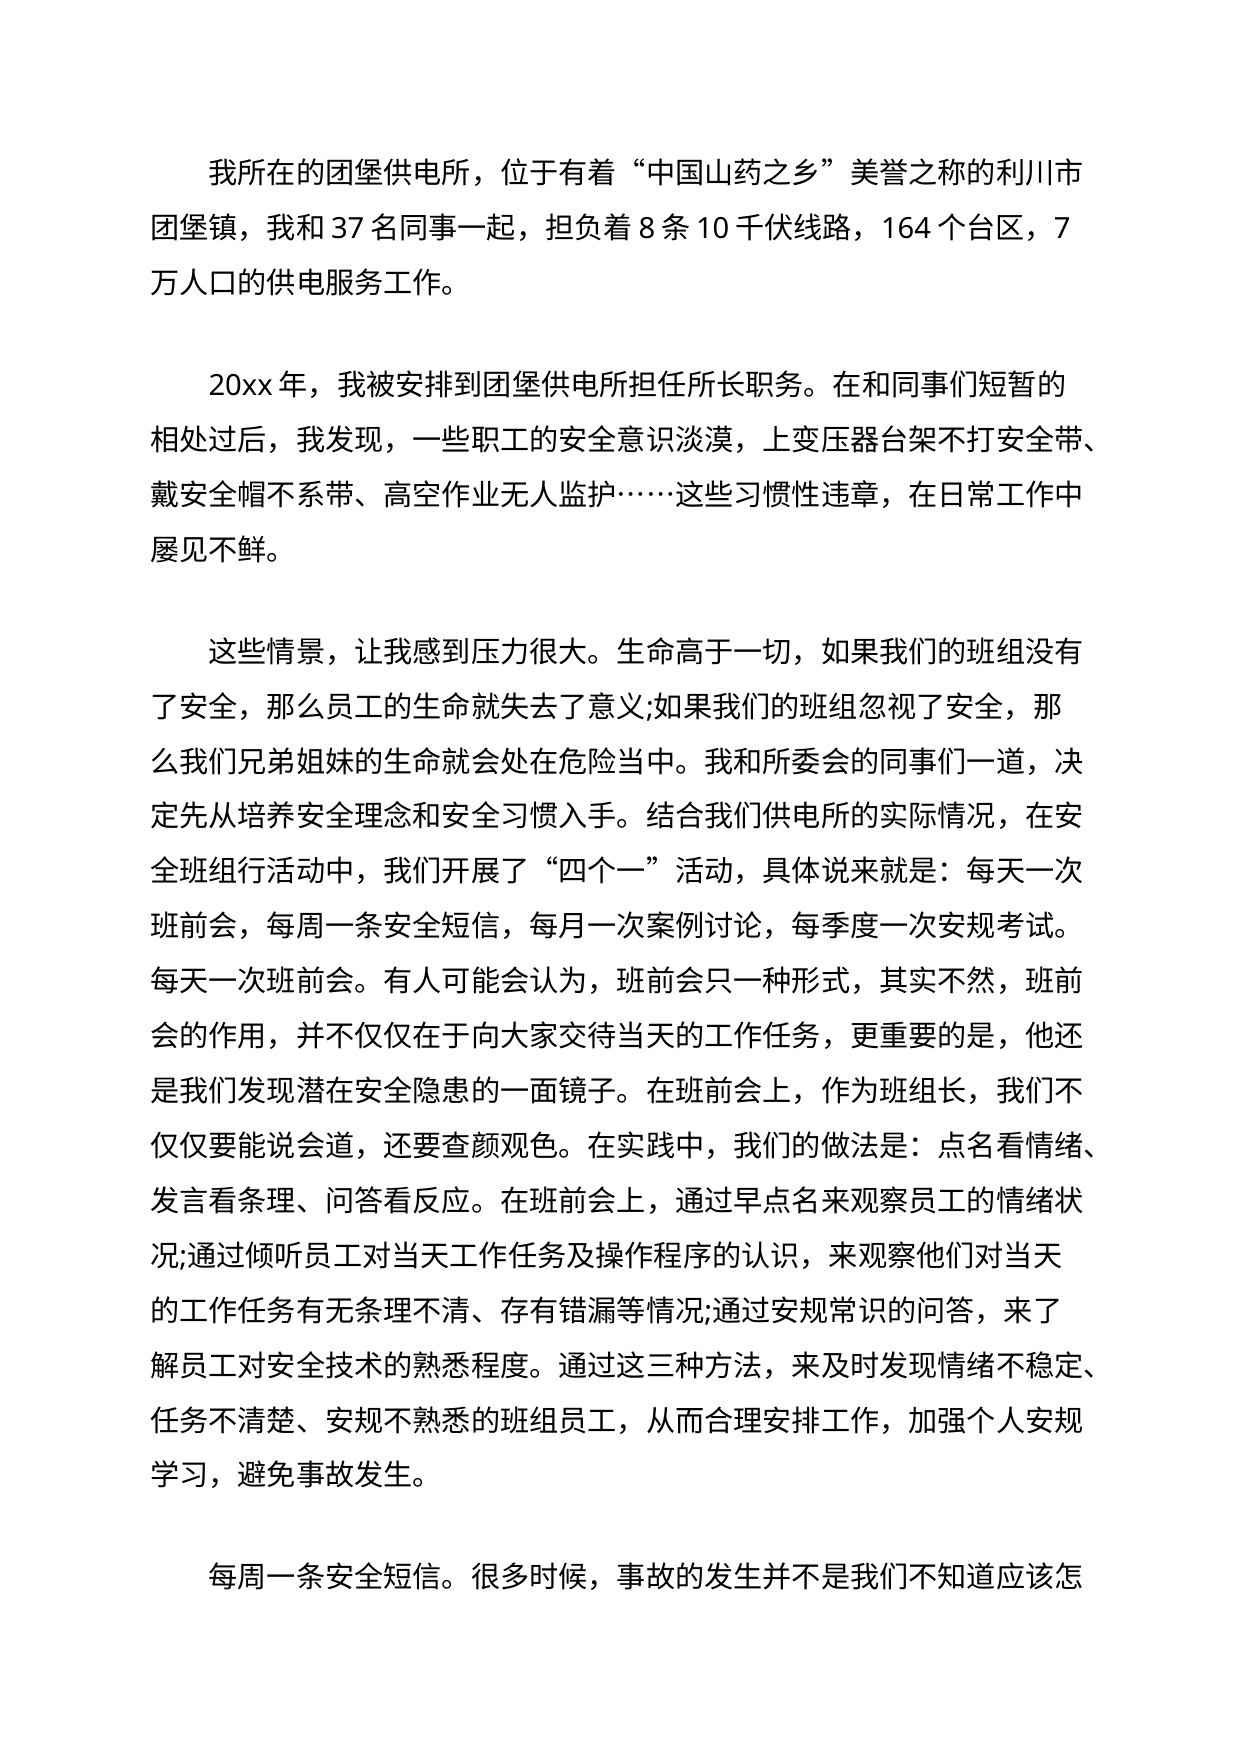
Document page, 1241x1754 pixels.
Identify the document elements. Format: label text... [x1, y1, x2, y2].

text 我所在的团堡供电所，位于有着“中国山药之乡”美誉之称的利川市团堡镇，我和37名同事一起，担负着8条10千伏线路，164个台区，7万人口的供电服务工作。 [150, 150, 1090, 302]
text 这些情景，让我感到压力很大。生命高于一切，如果我们的班组没有了安全，那么员工的生命就失去了意义;如果我们的班组忽视了安全，那么我们兄弟姐妹的生命就会处在危险当中。我和所委会的同事们一道，决定先从培养安全理念和安全习惯入手。结合我们供电所的实际情况，在安全班组行活动中，我们开展了“四个一”活动，具体说来就是：每天一次班前会，每周一条安全短信，每月一次案例讨论，每季度一次安规考试。 每天一次班前会。有人可能会认为，班前会只一种形式，其实不然，班前会的作用，并不仅仅在于向大家交待当天的工作任务，更重要的是，他还是我们发现潜在安全隐患的一面镜子。在班前会上，作为班组长，我们不仅仅要能说会道，还要查颜观色。在实践中，我们的做法是：点名看情绪、发言看条理、问答看反应。在班前会上，通过早点名来观察员工的情绪状况;通过倾听员工对当天工作任务及操作程序的认识，来观察他们对当天的工作任务有无条理不清、存有错漏等情况;通过安规常识的问答，来了解员工对安全技术的熟悉程度。通过这三种方法，来及时发现情绪不稳定、任务不清楚、安规不熟悉的班组员工，从而合理安排工作，加强个人安规学习，避免事故发生。 [150, 628, 1090, 1494]
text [150, 1554, 1090, 1596]
text 20xx年，我被安排到团堡供电所担任所长职务。在和同事们短暂的相处过后，我发现，一些职工的安全意识淡漠，上变压器台架不打安全带、戴安全帽不系带、高空作业无人监护……这些习惯性违章，在日常工作中屡见不鲜。 [150, 362, 1090, 569]
